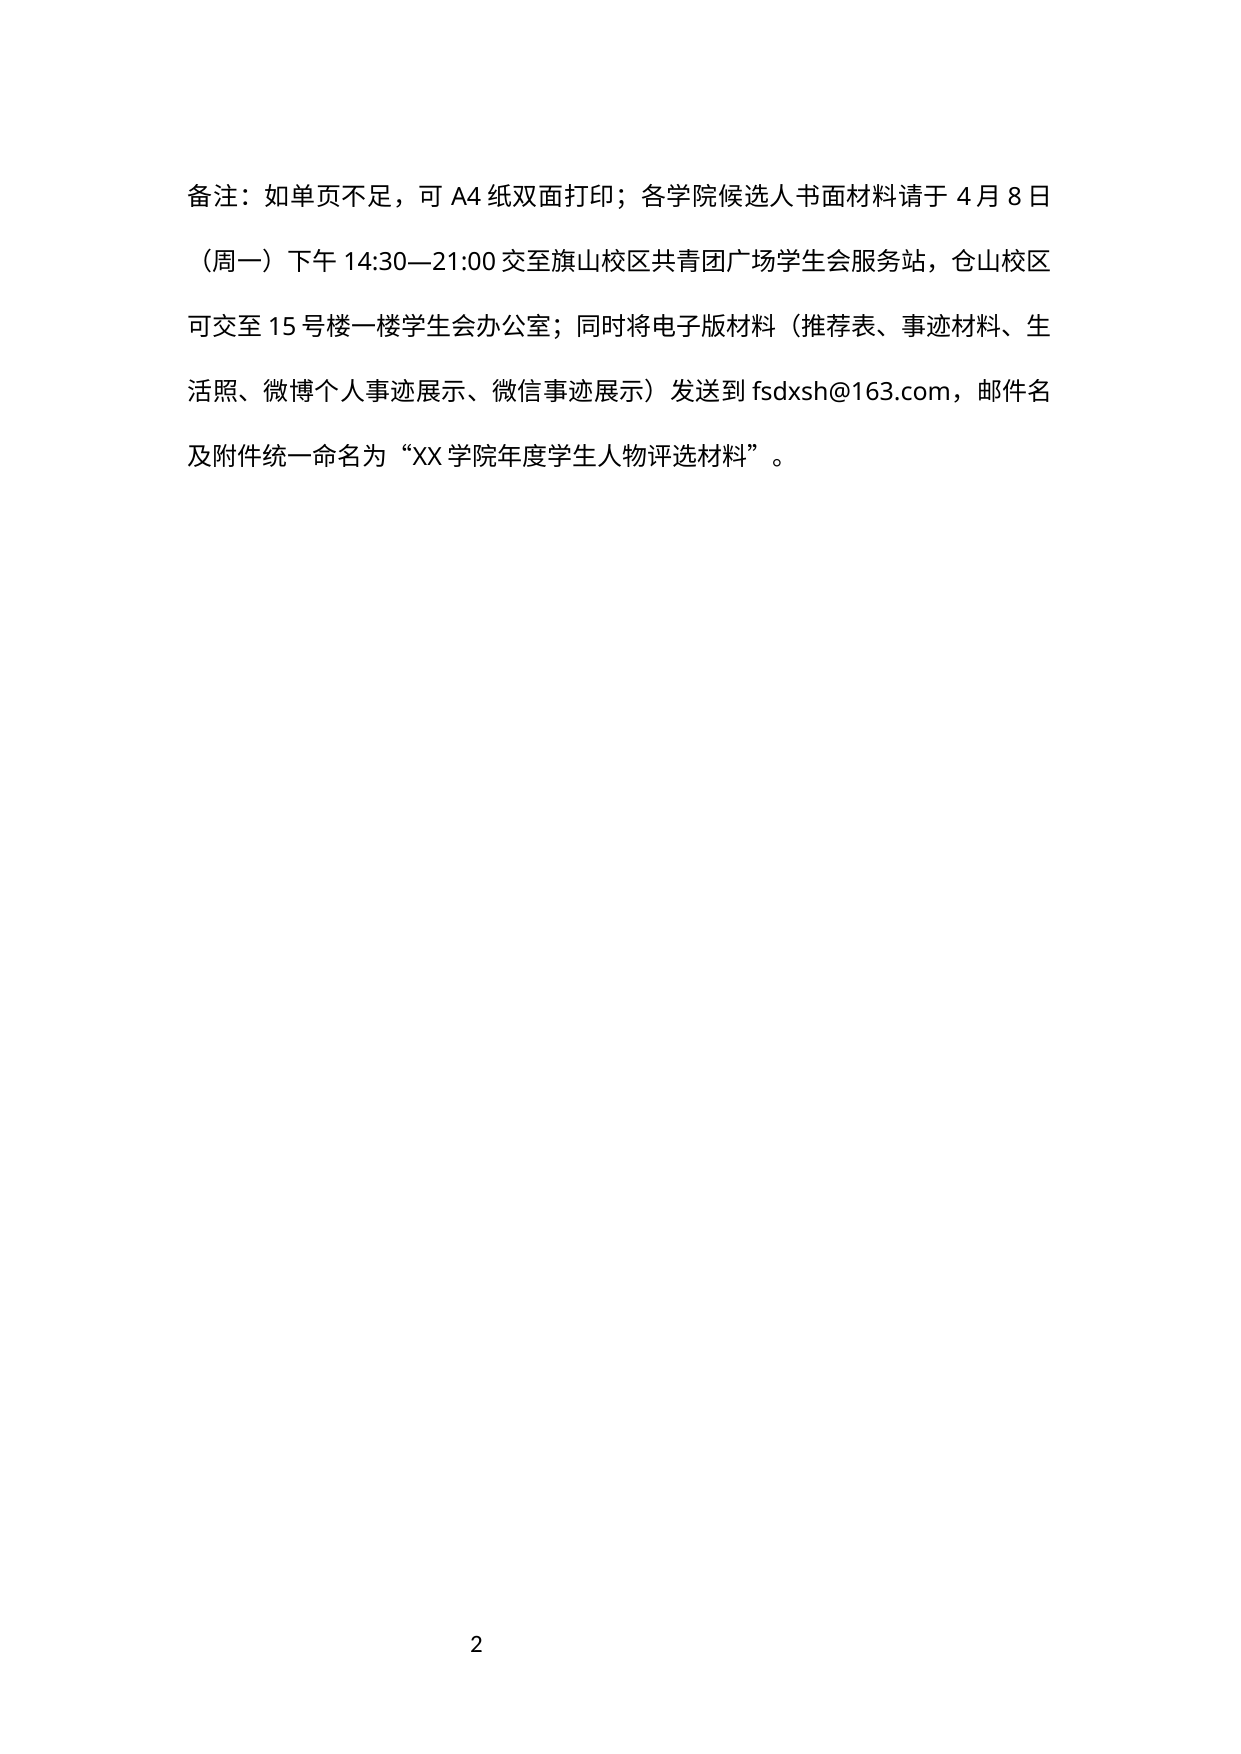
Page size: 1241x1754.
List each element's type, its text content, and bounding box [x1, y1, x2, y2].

text 备注：如单页不足，可A4纸双面打印；各学院候选人书面材料请于4月8日（周一）下午14:30—21:00交至旗山校区共青团广场学生会服务站，仓山校区可交至15号楼一楼学生会办公室；同时将电子版材料（推荐表、事迹材料、生活照、微博个人事迹展示、微信事迹展示）发送到fsdxsh@163.com，邮件名及附件统一命名为“XX学院年度学生人物评选材料”。 [187, 162, 1053, 487]
